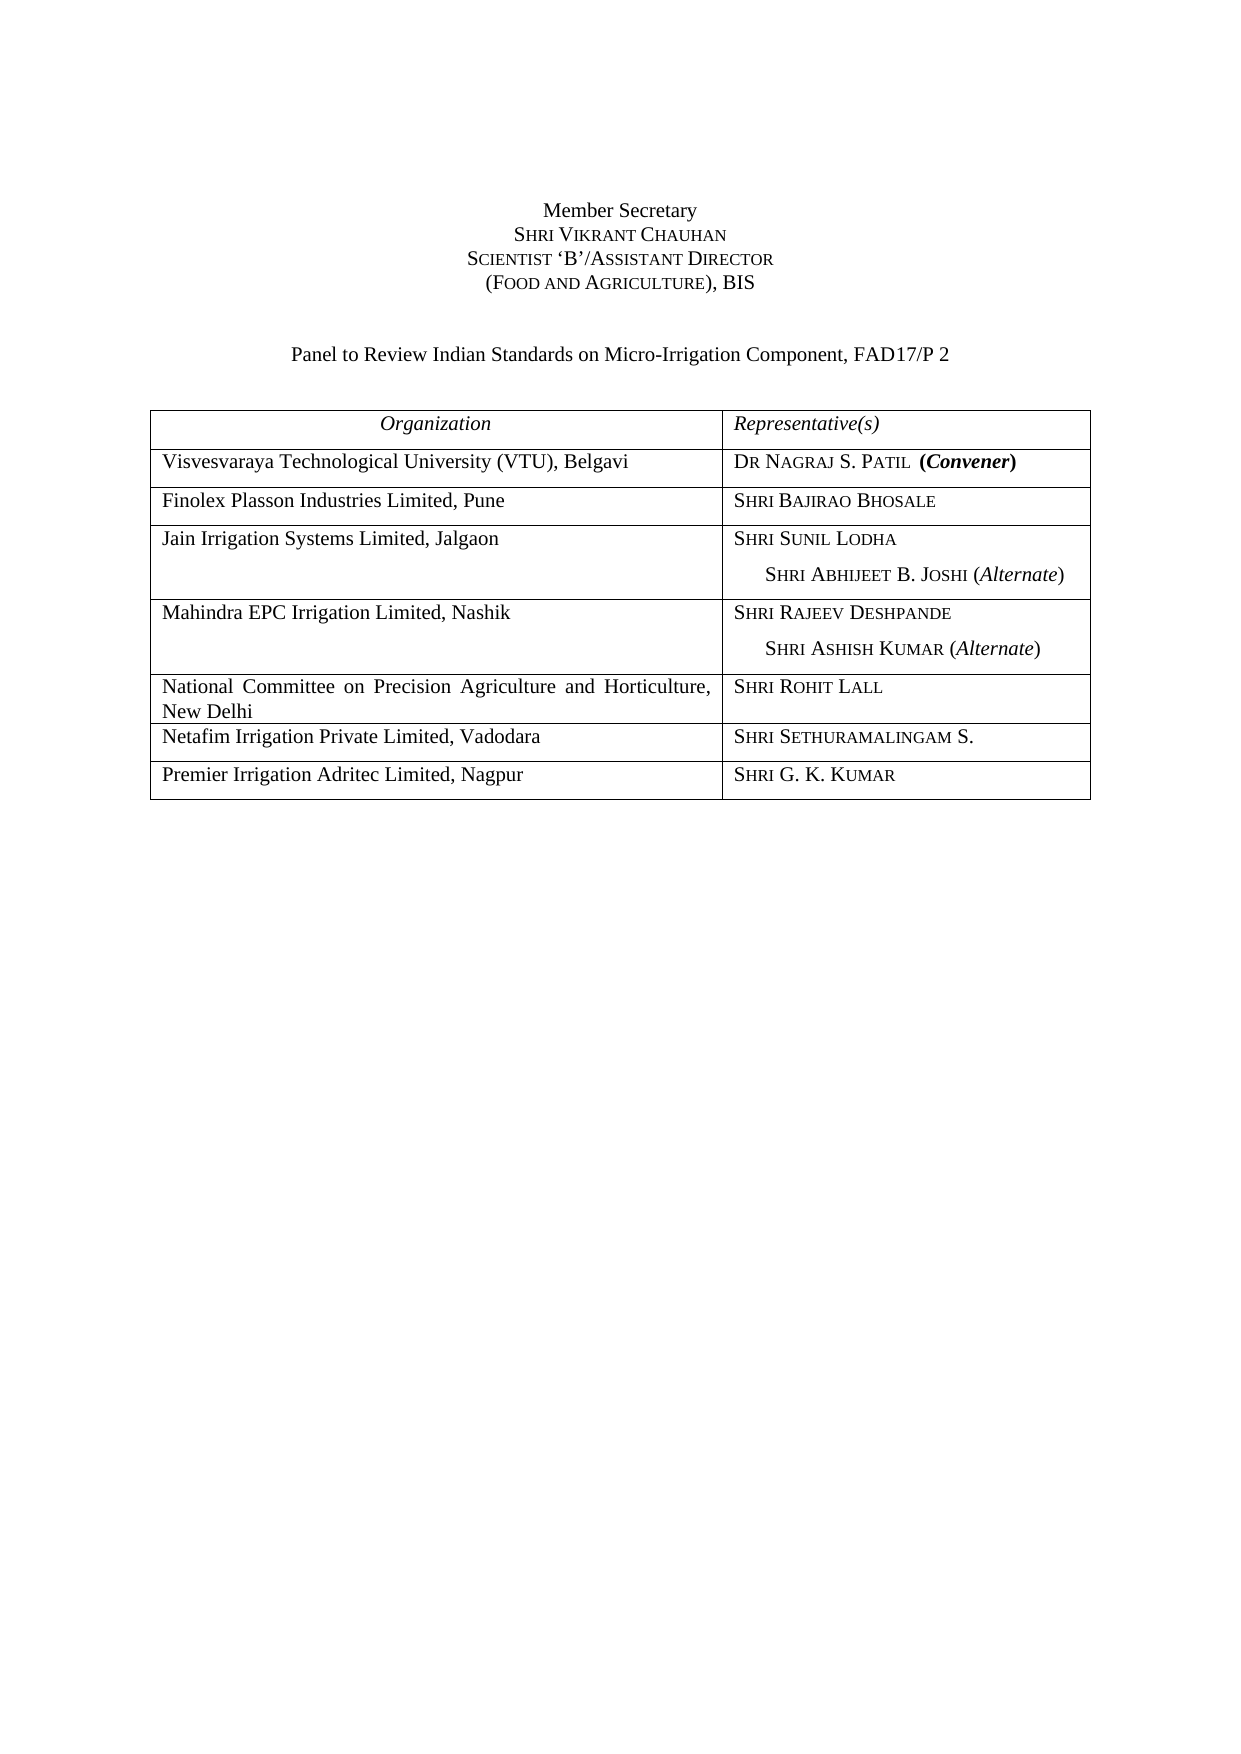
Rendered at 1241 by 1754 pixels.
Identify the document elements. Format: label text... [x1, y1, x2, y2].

table_cell Netafim Irrigation Private Limited, Vadodara [151, 724, 722, 761]
table_cell SHRI SETHURAMALINGAM S. [723, 724, 1090, 761]
table_cell Premier Irrigation Adritec Limited, Nagpur [151, 762, 722, 799]
table_cell National Committee on Precision Agriculture and Horticulture, New Delhi [151, 675, 722, 723]
table_cell SHRI BAJIRAO BHOSALE [723, 488, 1090, 525]
table_cell SHRI SUNIL LODHA SHRI ABHIJEET B. JOSHI (Alternate) [723, 526, 1090, 599]
table_cell SHRI G. K. KUMAR [723, 762, 1090, 799]
text (FOOD AND AGRICULTURE), BIS [150, 270, 1090, 294]
text SCIENTIST ‘B’/ASSISTANT DIRECTOR [150, 246, 1090, 270]
table_header Organization [151, 411, 722, 448]
text SHRI VIKRANT CHAUHAN [150, 222, 1090, 246]
table_cell SHRI ROHIT LALL [723, 675, 1090, 723]
text Member Secretary [150, 198, 1090, 222]
table_cell Finolex Plasson Industries Limited, Pune [151, 488, 722, 525]
table_header Representative(s) [723, 411, 1090, 448]
table_cell Dr NAGRAJ S. PATIL (Convener) [723, 450, 1090, 487]
text Panel to Review Indian Standards on Micro-Irrigation Component, FAD17/P 2 [150, 342, 1090, 366]
table_cell SHRI RAJEEV DESHPANDE SHRI ASHISH KUMAR (Alternate) [723, 600, 1090, 673]
table_cell Mahindra EPC Irrigation Limited, Nashik [151, 600, 722, 673]
table_cell Jain Irrigation Systems Limited, Jalgaon [151, 526, 722, 599]
table_cell Visvesvaraya Technological University (VTU), Belgavi [151, 450, 722, 487]
